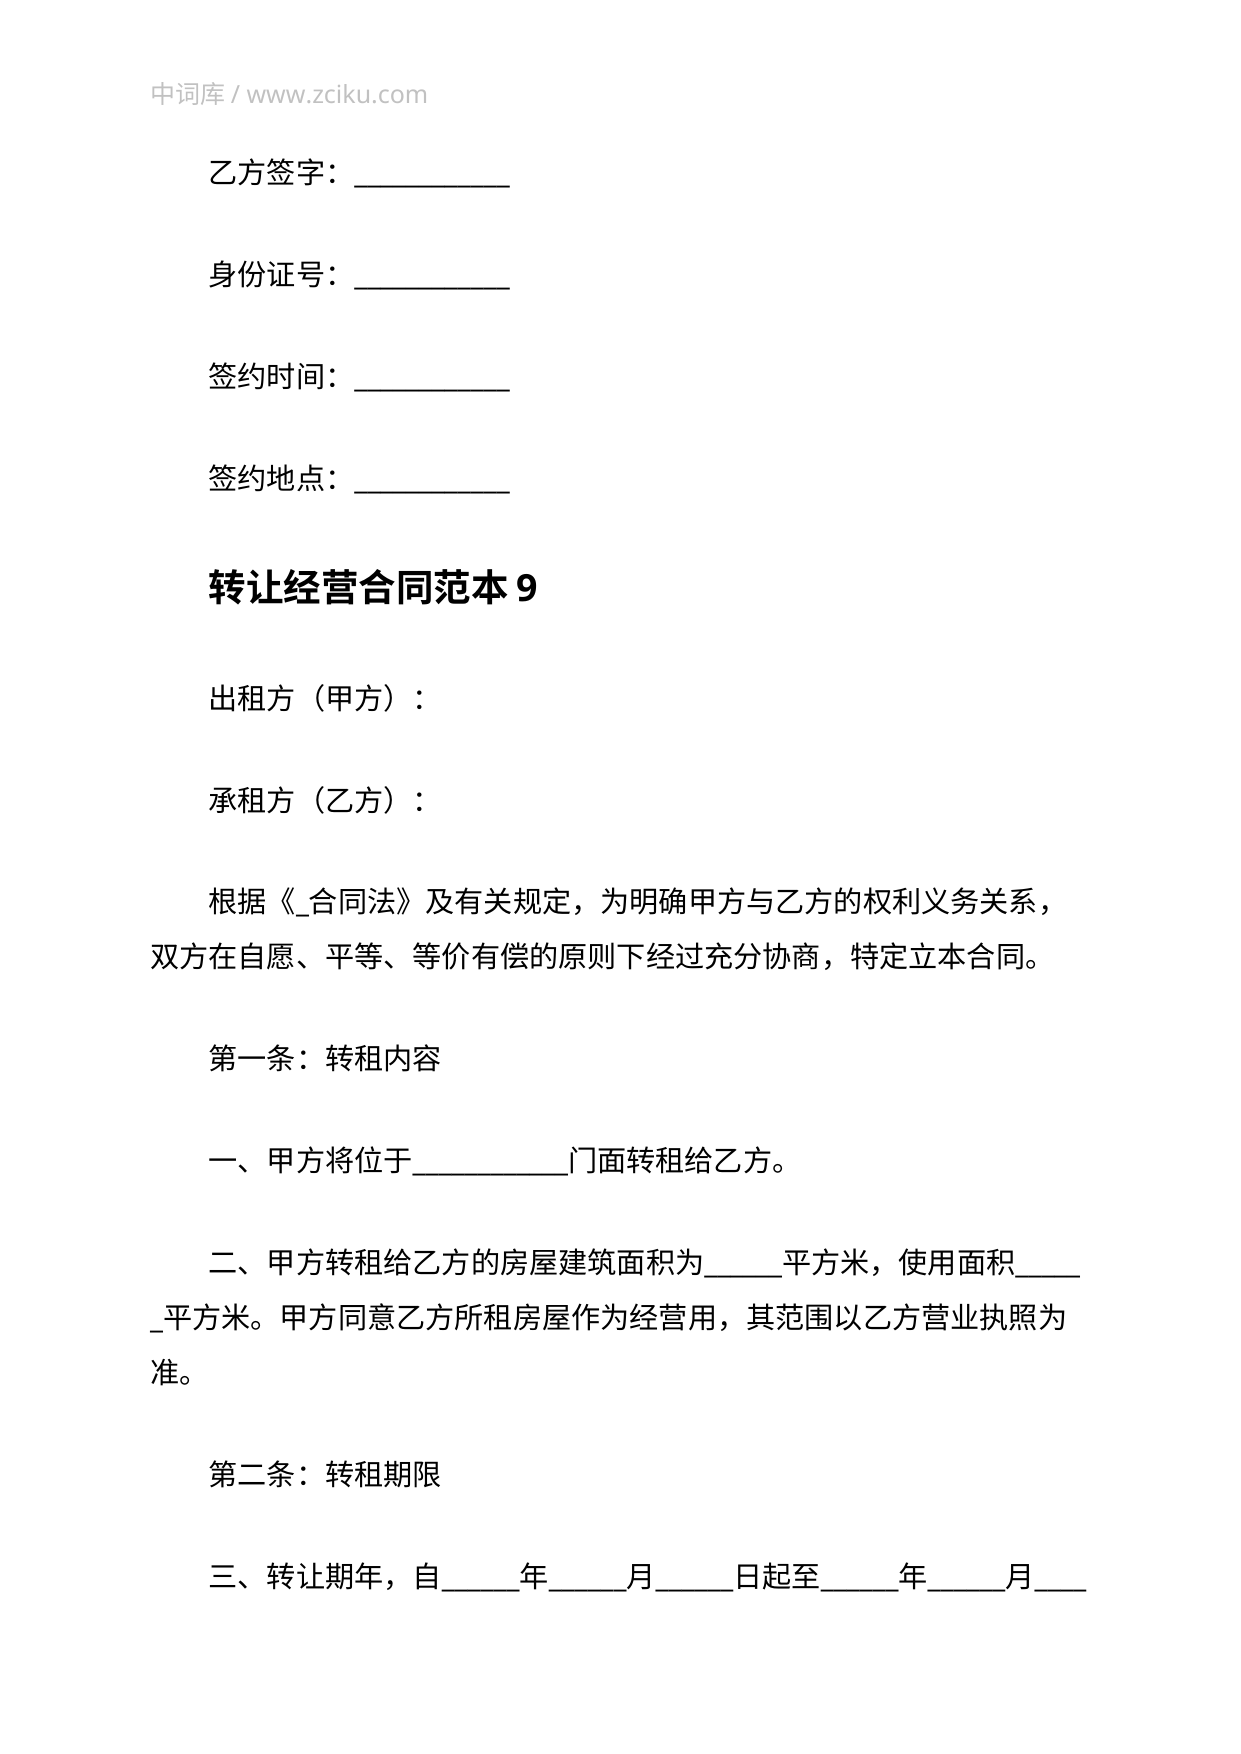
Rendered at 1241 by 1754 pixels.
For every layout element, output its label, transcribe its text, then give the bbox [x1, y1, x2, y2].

text 转让经营合同范本9 [150, 558, 1090, 612]
text 签约地点：____________ [150, 456, 1090, 498]
text 乙方签字：____________ [150, 150, 1090, 192]
text 签约时间：____________ [150, 354, 1090, 396]
text 第二条：转租期限 [150, 1451, 1090, 1494]
text 身份证号：____________ [150, 252, 1090, 294]
text 一、甲方将位于____________门面转租给乙方。 [150, 1138, 1090, 1180]
text 第一条：转租内容 [150, 1036, 1090, 1078]
text 二、甲方转租给乙方的房屋建筑面积为______平方米，使用面积______平方米。甲方同意乙方所租房屋作为经营用，其范围以乙方营业执照为准。 [150, 1239, 1090, 1392]
text 根据《_合同法》及有关规定，为明确甲方与乙方的权利义务关系，双方在自愿、平等、等价有偿的原则下经过充分协商，特定立本合同。 [150, 879, 1090, 976]
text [150, 1553, 1090, 1596]
text 出租方（甲方）： [150, 676, 1090, 718]
text 承租方（乙方）： [150, 777, 1090, 819]
